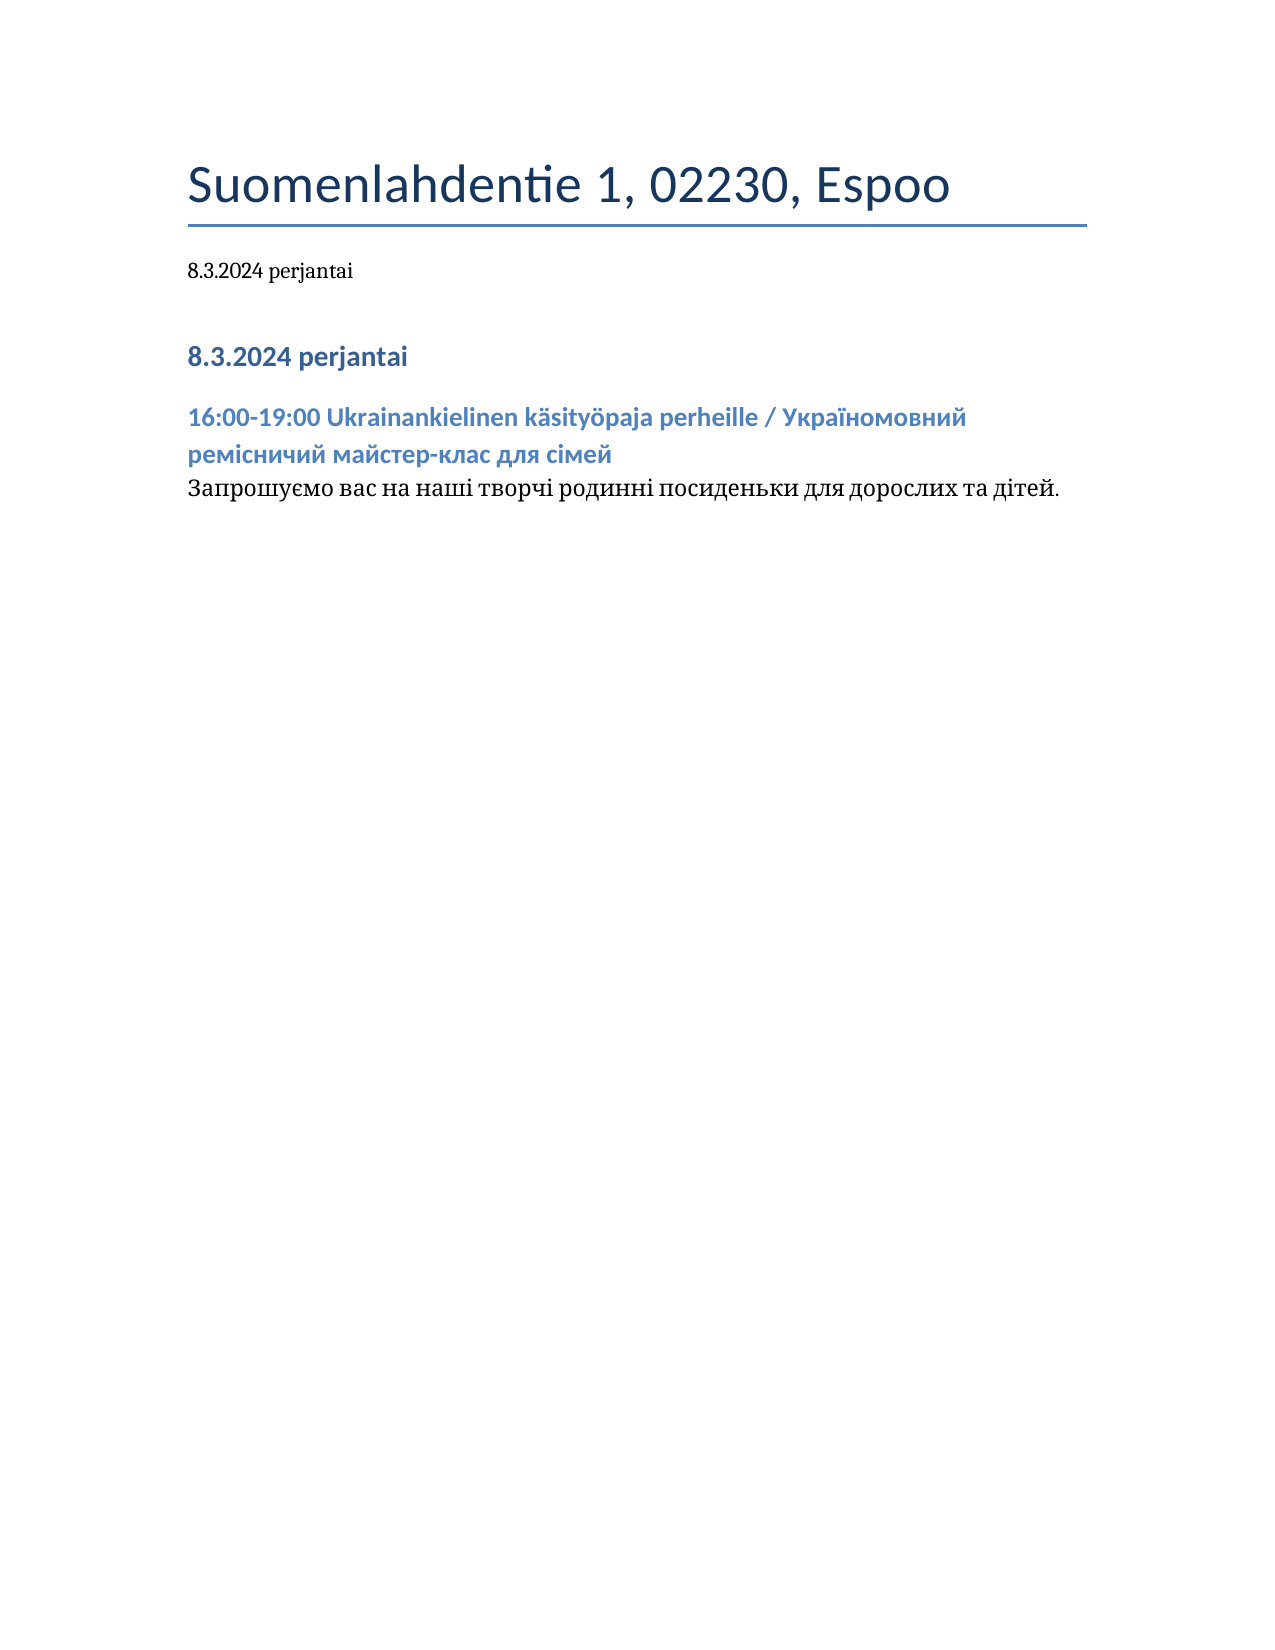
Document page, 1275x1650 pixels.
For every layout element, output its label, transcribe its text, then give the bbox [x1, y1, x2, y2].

title Suomenlahdentie 1, 02230, Espoo [187, 150, 1087, 227]
text Запрошуємо вас на наші творчі родинні посиденьки для дорослих та дітей. [187, 476, 1087, 502]
subtitle 8.3.2024 perjantai [187, 338, 1087, 374]
subtitle 16:00-19:00 Ukrainankielinen käsityöpaja perheille / Україномовний ремісничий майстер-клас для сімей [187, 400, 1087, 471]
text 8.3.2024 perjantai [187, 258, 1087, 284]
